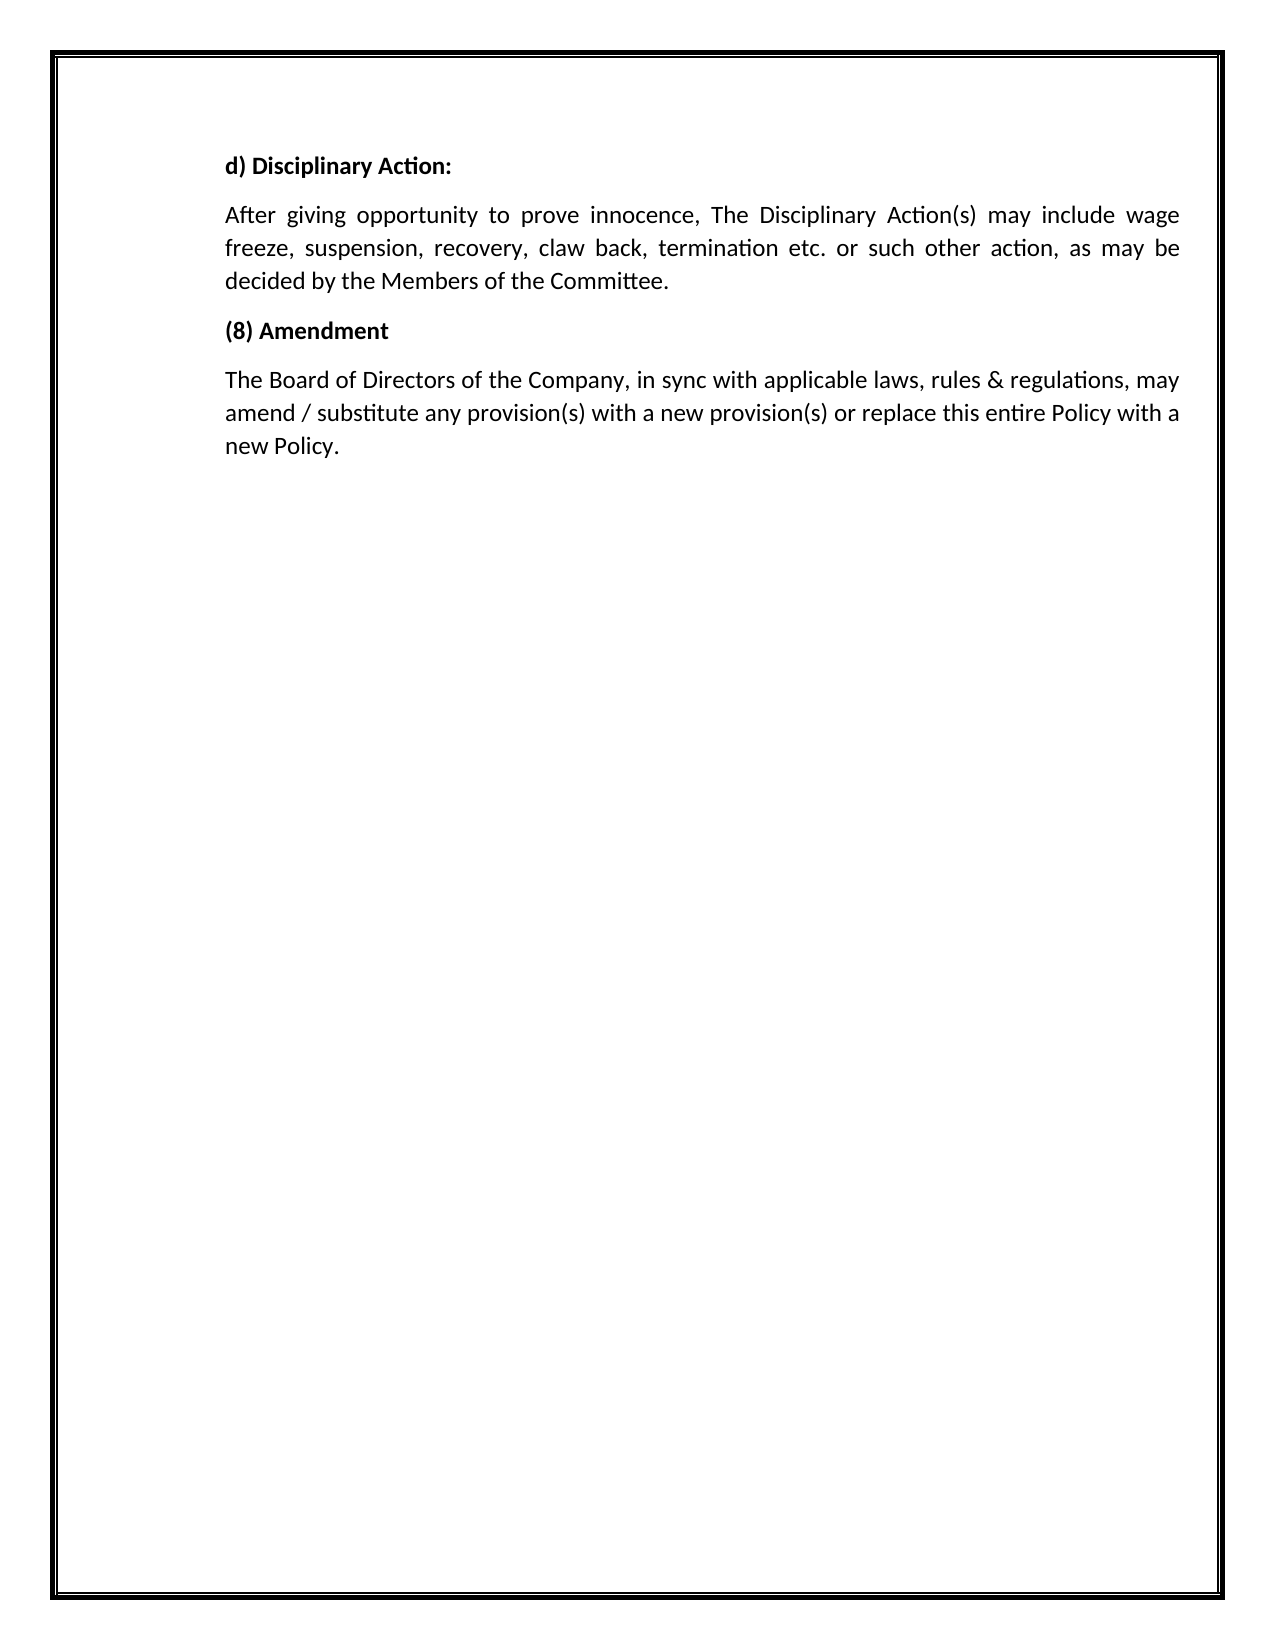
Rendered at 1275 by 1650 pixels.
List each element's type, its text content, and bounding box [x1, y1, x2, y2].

text d) Disciplinary Action: [150, 150, 1181, 181]
text After giving opportunity to prove innocence, The Disciplinary Action(s) may include wage freeze, suspension, recovery, claw back, termination etc. or such other action, as may be decided by the Members of the Committee. [225, 199, 1181, 296]
text The Board of Directors of the Company, in sync with applicable laws, rules & regulations, may amend / substitute any provision(s) with a new provision(s) or replace this entire Policy with a new Policy. [225, 364, 1181, 461]
text (8) Amendment [150, 315, 1181, 346]
